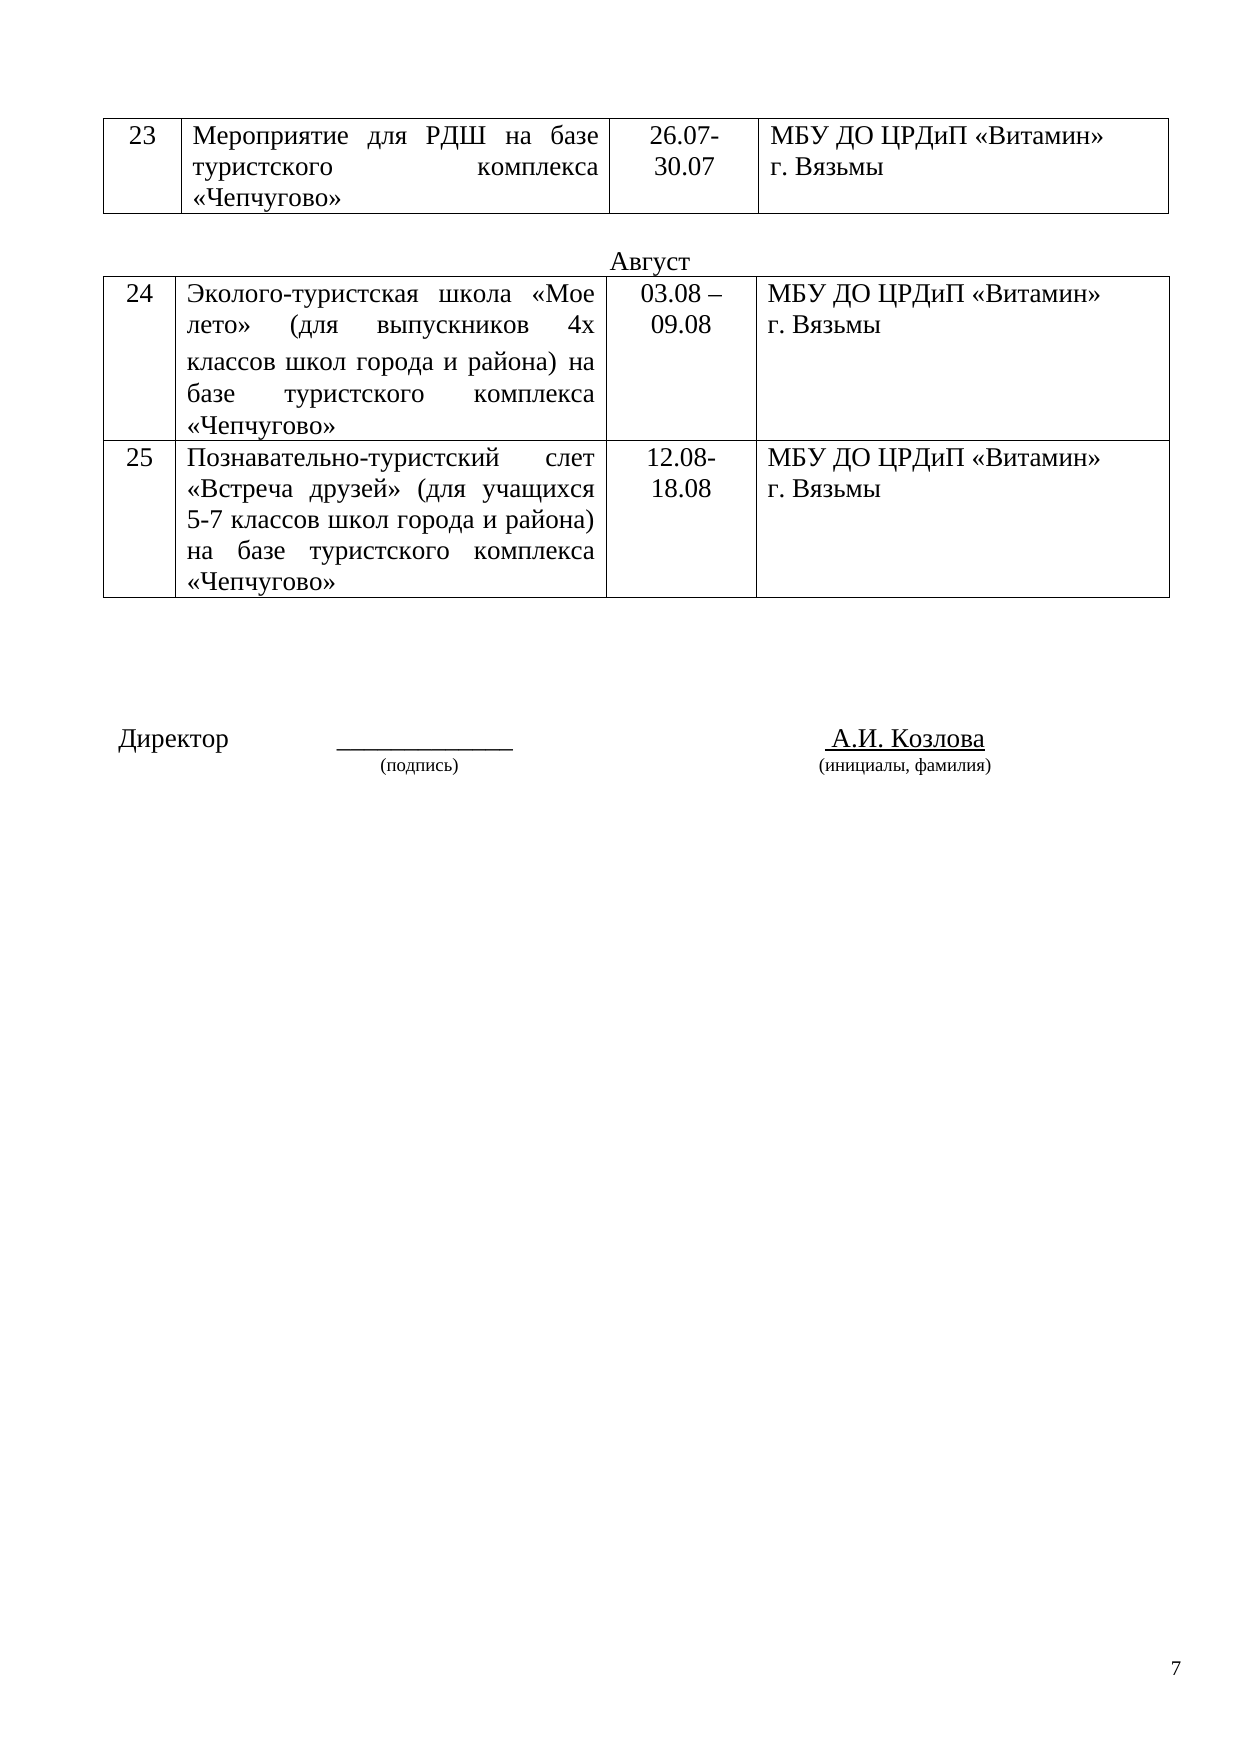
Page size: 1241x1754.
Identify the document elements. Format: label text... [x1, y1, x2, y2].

table_header МБУ ДО ЦРДиП «Витамин» г. Вязьмы [757, 277, 1169, 440]
table_cell 26.07-30.07 [610, 119, 758, 213]
table_header 24 [104, 277, 175, 440]
table_cell МБУ ДО ЦРДиП «Витамин» г. Вязьмы [757, 441, 1169, 597]
table_header Эколого-туристская школа «Мое лето» (для выпускников 4х классов школ города и района) на базе туристского комплекса «Чепчугово» [176, 277, 606, 440]
table_cell Познавательно-туристский слет «Встреча друзей» (для учащихся 5-7 классов школ города и района) на базе туристского комплекса «Чепчугово» [176, 441, 606, 597]
text Август [118, 245, 1181, 276]
table_cell Мероприятие для РДШ на базе туристского комплекса «Чепчугово» [182, 119, 609, 213]
text (подпись) (инициалы, фамилия) [118, 753, 1181, 775]
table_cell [759, 119, 1168, 213]
table_cell 23 [104, 119, 181, 213]
table_cell 25 [104, 441, 175, 597]
text Директор _____________ А.И. Козлова [118, 722, 1181, 753]
table_header 03.08 – 09.08 [607, 277, 756, 440]
table_cell 12.08-18.08 [607, 441, 756, 597]
